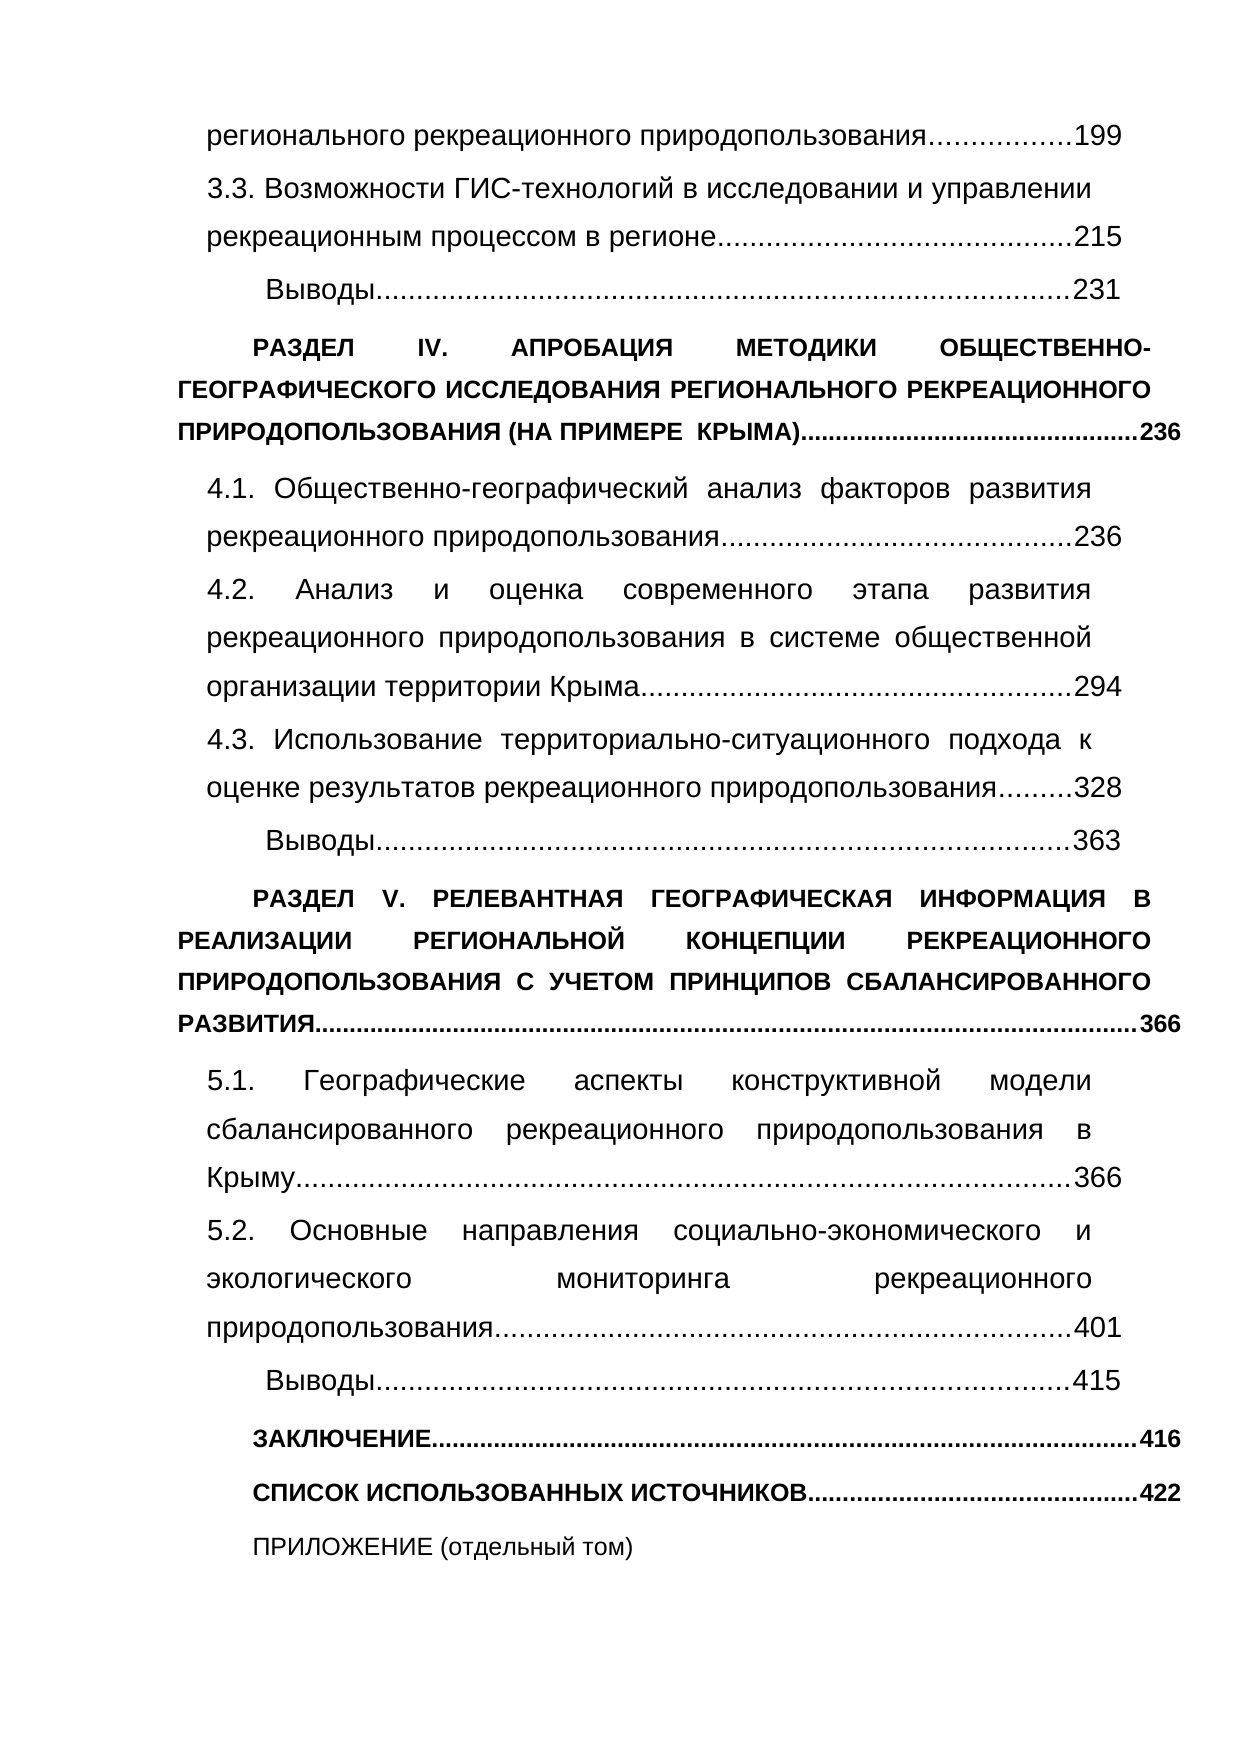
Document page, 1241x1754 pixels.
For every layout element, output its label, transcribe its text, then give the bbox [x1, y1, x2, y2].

text 5.1. Географические аспекты конструктивной модели сбалансированного рекреационного природопользования в Крыму 366 [206, 1063, 1093, 1194]
text 4.3. Использование территориально-ситуационного подхода к оценке результатов рекреационного природопользования 328 [206, 722, 1093, 804]
text 3.3. Возможности ГИС-технологий в исследовании и управлении рекреационным процессом в регионе 215 [206, 171, 1093, 253]
text РАЗДЕЛ IV. АПРОБАЦИЯ МЕТОДИКИ ОБЩЕСТВЕННО- ГЕОГРАФИЧЕСКОГО ИССЛЕДОВАНИЯ РЕГИОНАЛЬНОГО РЕКРЕАЦИОННОГО ПРИРОДОПОЛЬЗОВАНИЯ (НА ПРИМЕРЕ КРЫМА) 236 [177, 333, 1152, 445]
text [206, 118, 1093, 152]
text Выводы 231 [206, 272, 1152, 306]
text 4.1. Общественно-географический анализ факторов развития рекреационного природопользования 236 [206, 471, 1093, 553]
text ПРИЛОЖЕНИЕ (отдельный том) [177, 1532, 1152, 1561]
text ЗАКЛЮЧЕНИЕ 416 [177, 1424, 1152, 1452]
text 4.2. Анализ и оценка современного этапа развития рекреационного природопользования в системе общественной организации территории Крыма 294 [206, 572, 1093, 702]
text СПИСОК ИСПОЛЬЗОВАННЫХ ИСТОЧНИКОВ 422 [177, 1478, 1152, 1507]
text РАЗДЕЛ V. РЕЛЕВАНТНАЯ ГЕОГРАФИЧЕСКАЯ ИНФОРМАЦИЯ В РЕАЛИЗАЦИИ РЕГИОНАЛЬНОЙ КОНЦЕПЦИИ РЕКРЕАЦИОННОГО ПРИРОДОПОЛЬЗОВАНИЯ С УЧЕТОМ ПРИНЦИПОВ СБАЛАНСИРОВАННОГО РАЗВИТИЯ 366 [177, 884, 1152, 1038]
text Выводы 363 [206, 823, 1152, 856]
text Выводы 415 [206, 1363, 1152, 1396]
text 5.2. Основные направления социально-экономического и экологического мониторинга рекреационного природопользования 401 [206, 1213, 1093, 1343]
